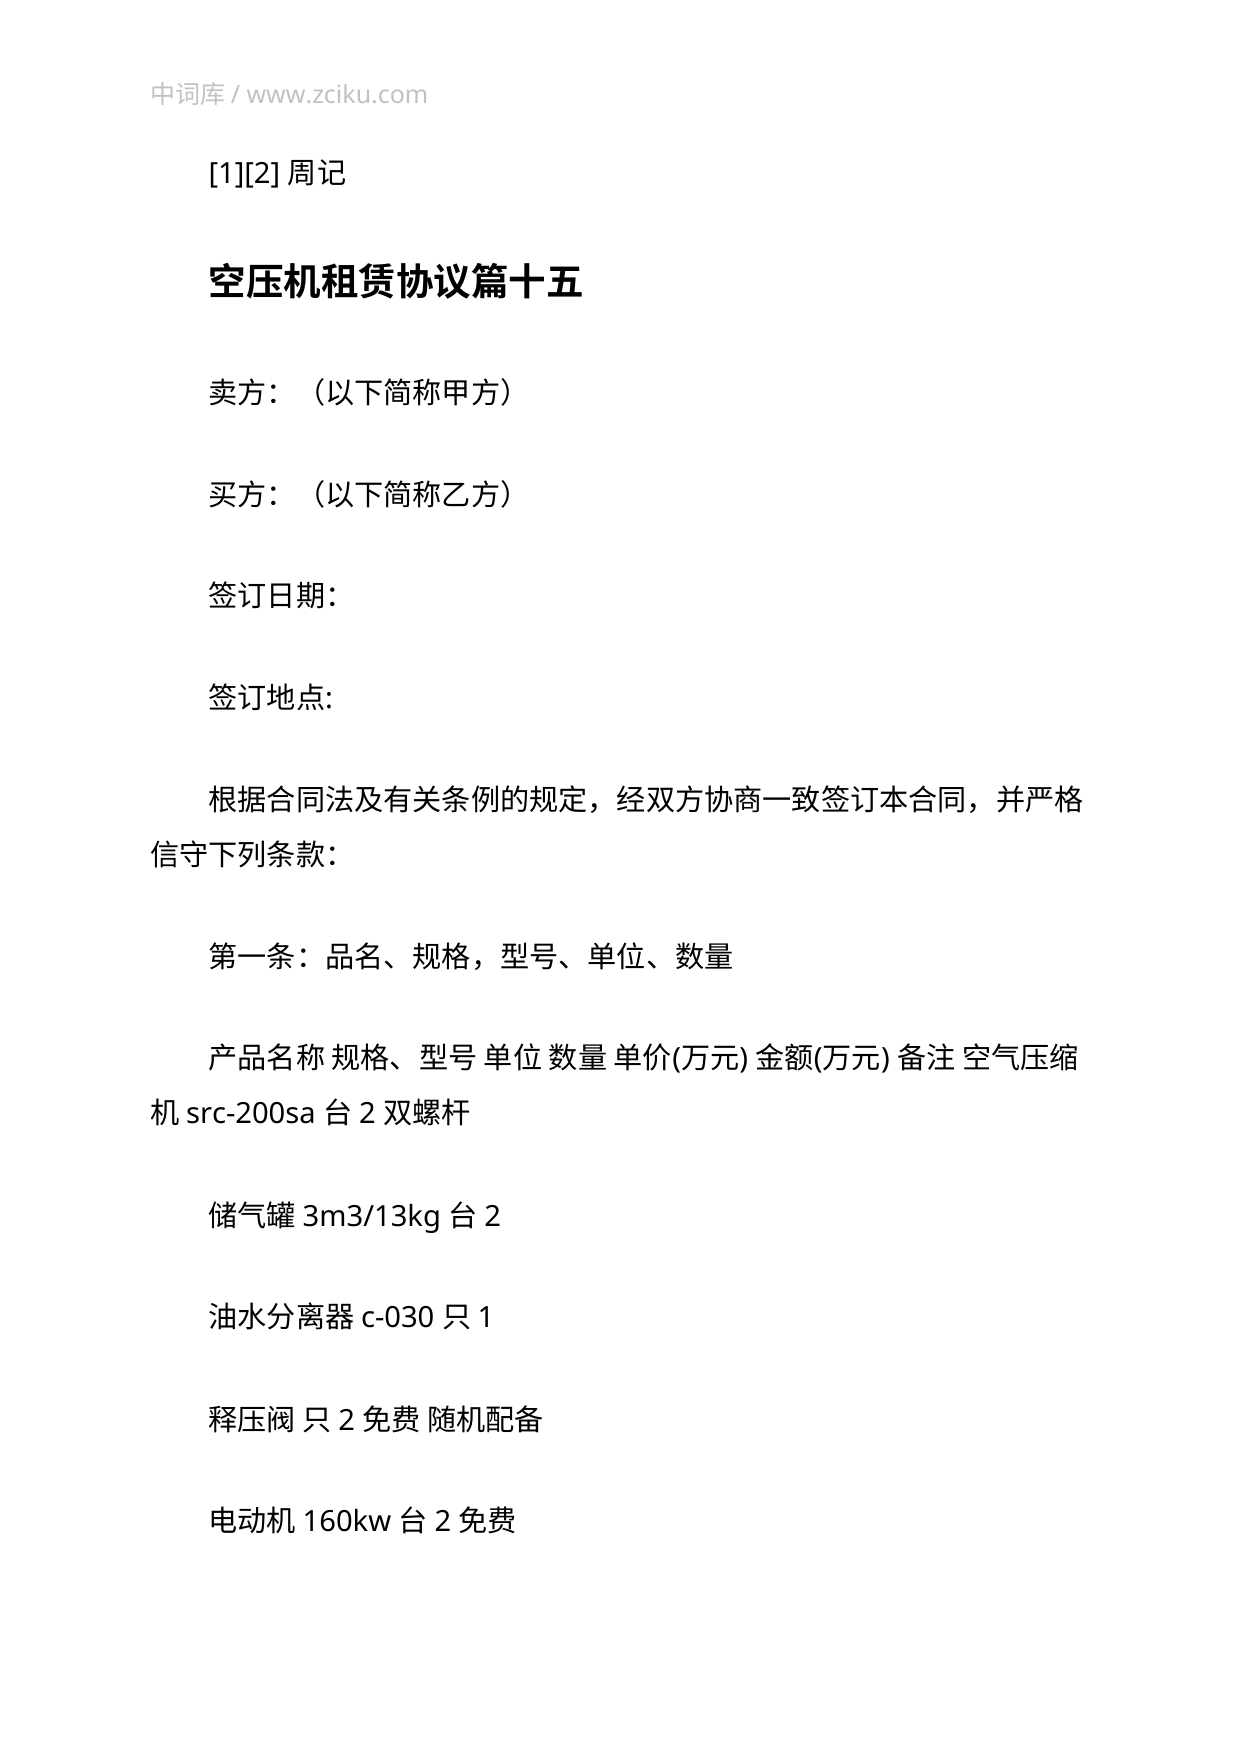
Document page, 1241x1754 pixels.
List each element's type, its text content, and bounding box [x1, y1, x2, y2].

text 第一条：品名、规格，型号、单位、数量 [150, 933, 1090, 976]
text 储气罐 3m3/13kg 台 2 [150, 1192, 1090, 1234]
text [1][2] 周记 [150, 150, 1090, 192]
text 签订日期： [150, 573, 1090, 615]
text 签订地点: [150, 675, 1090, 717]
text 油水分离器 c-030 只 1 [150, 1294, 1090, 1336]
text 买方：（以下简称乙方） [150, 471, 1090, 513]
text 电动机 160kw 台 2 免费 [150, 1498, 1090, 1540]
text 卖方：（以下简称甲方） [150, 369, 1090, 412]
text 产品名称 规格、型号 单位 数量 单价(万元) 金额(万元) 备注 空气压缩机 src-200sa 台 2 双螺杆 [150, 1035, 1090, 1132]
text 空压机租赁协议篇十五 [150, 252, 1090, 306]
text 根据合同法及有关条例的规定，经双方协商一致签订本合同，并严格信守下列条款： [150, 777, 1090, 874]
text 释压阀 只 2 免费 随机配备 [150, 1396, 1090, 1438]
